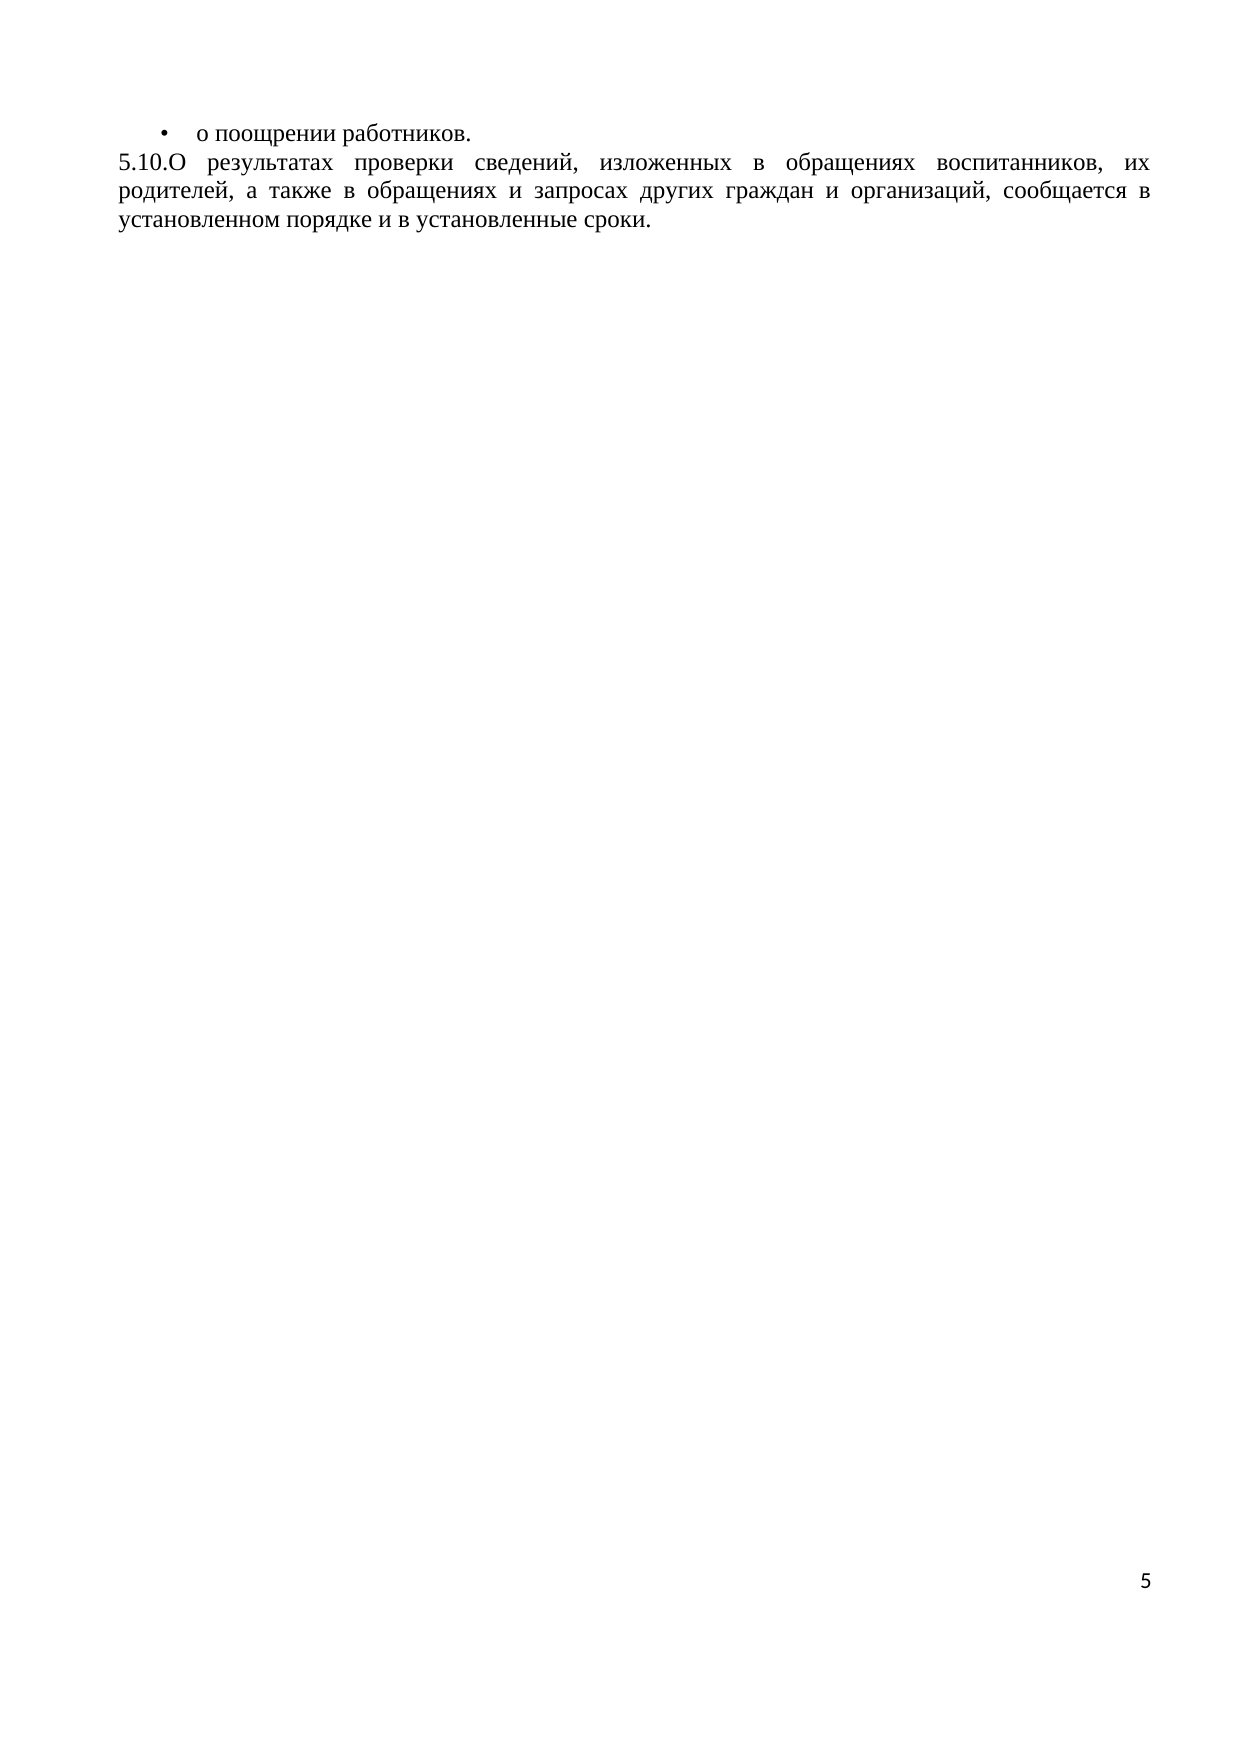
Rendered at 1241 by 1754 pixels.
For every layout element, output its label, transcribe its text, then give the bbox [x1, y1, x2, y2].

text 5.10.О результатах проверки сведений, изложенных в обращениях воспитанников, их родителей, а также в обращениях и запросах других граждан и организаций, сообщается в установленном порядке и в установленные сроки. [118, 147, 1152, 233]
list о поощрении работников. [160, 118, 1152, 147]
